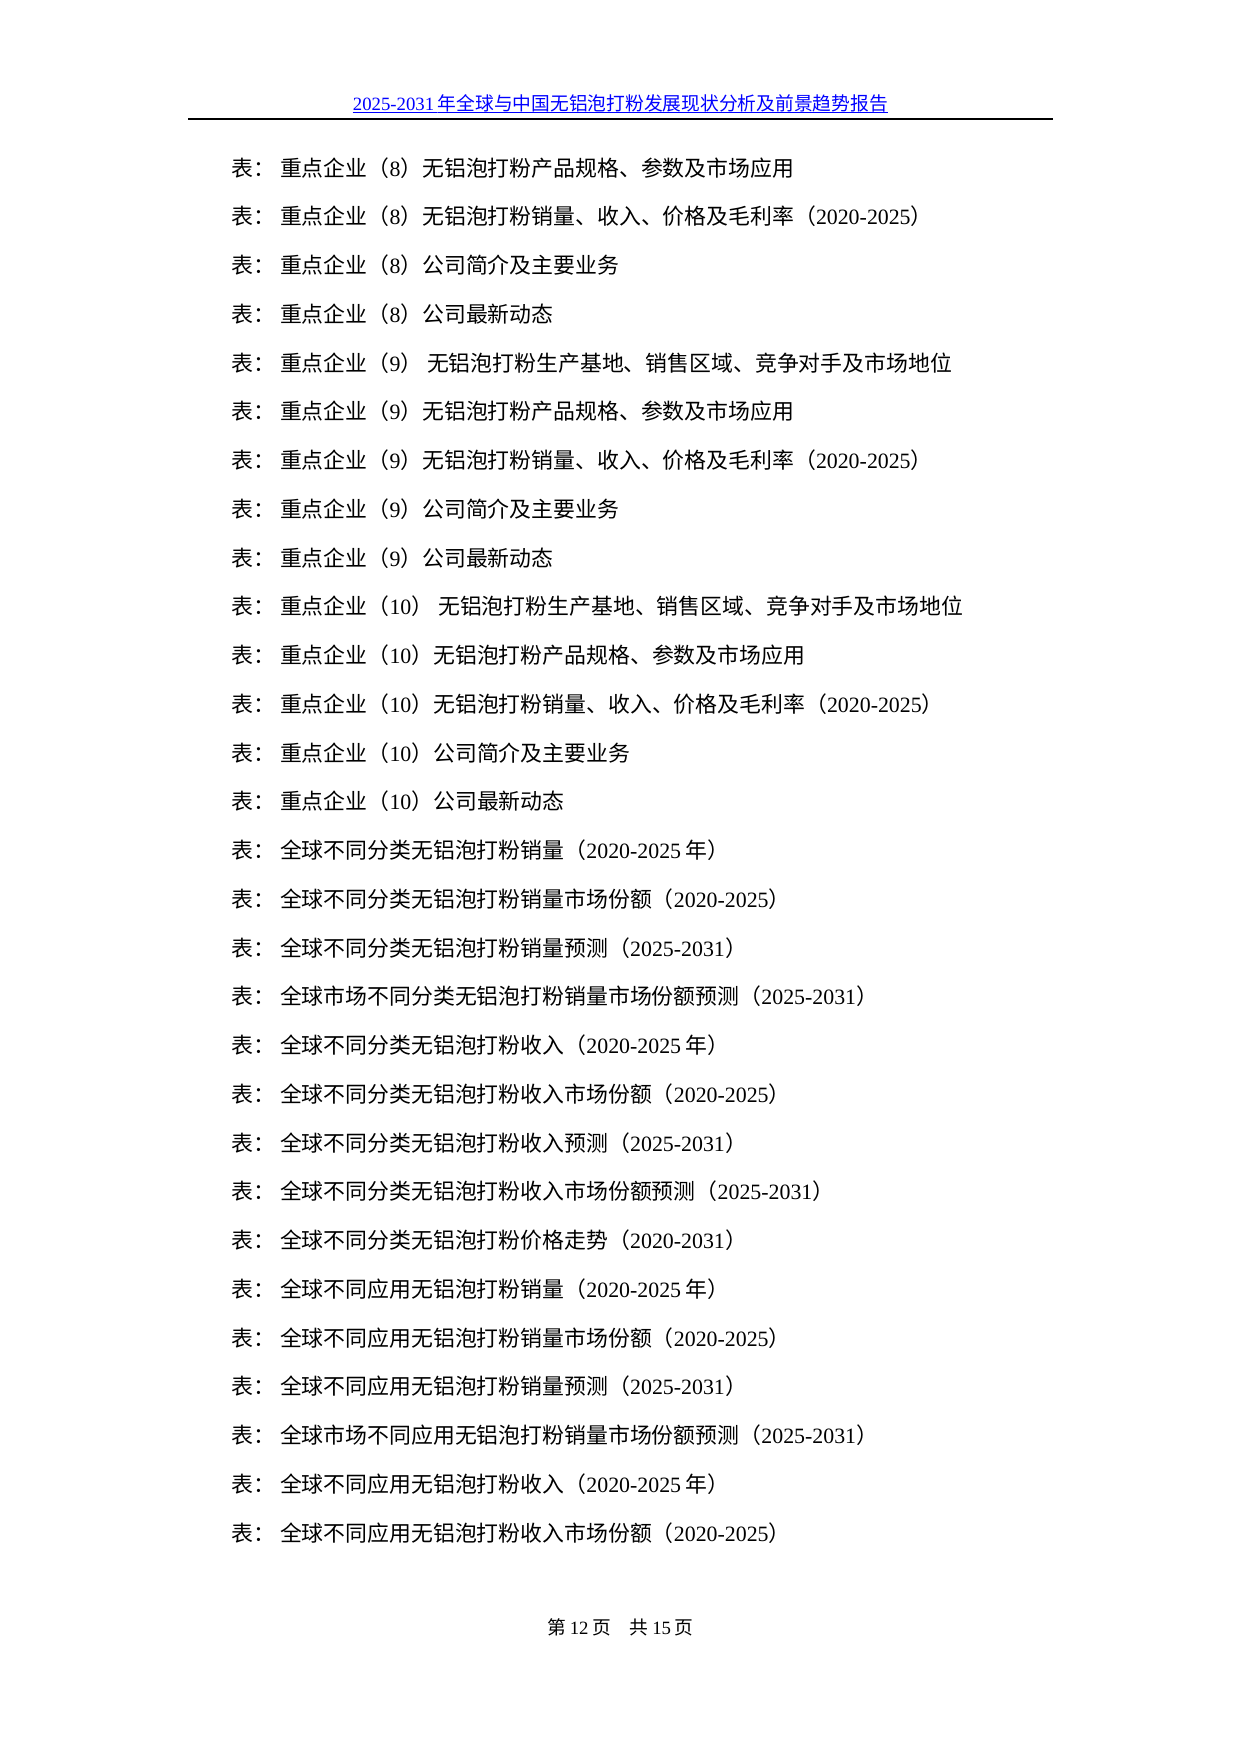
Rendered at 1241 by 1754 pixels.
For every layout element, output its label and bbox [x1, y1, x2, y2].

text [187, 150, 1053, 1548]
